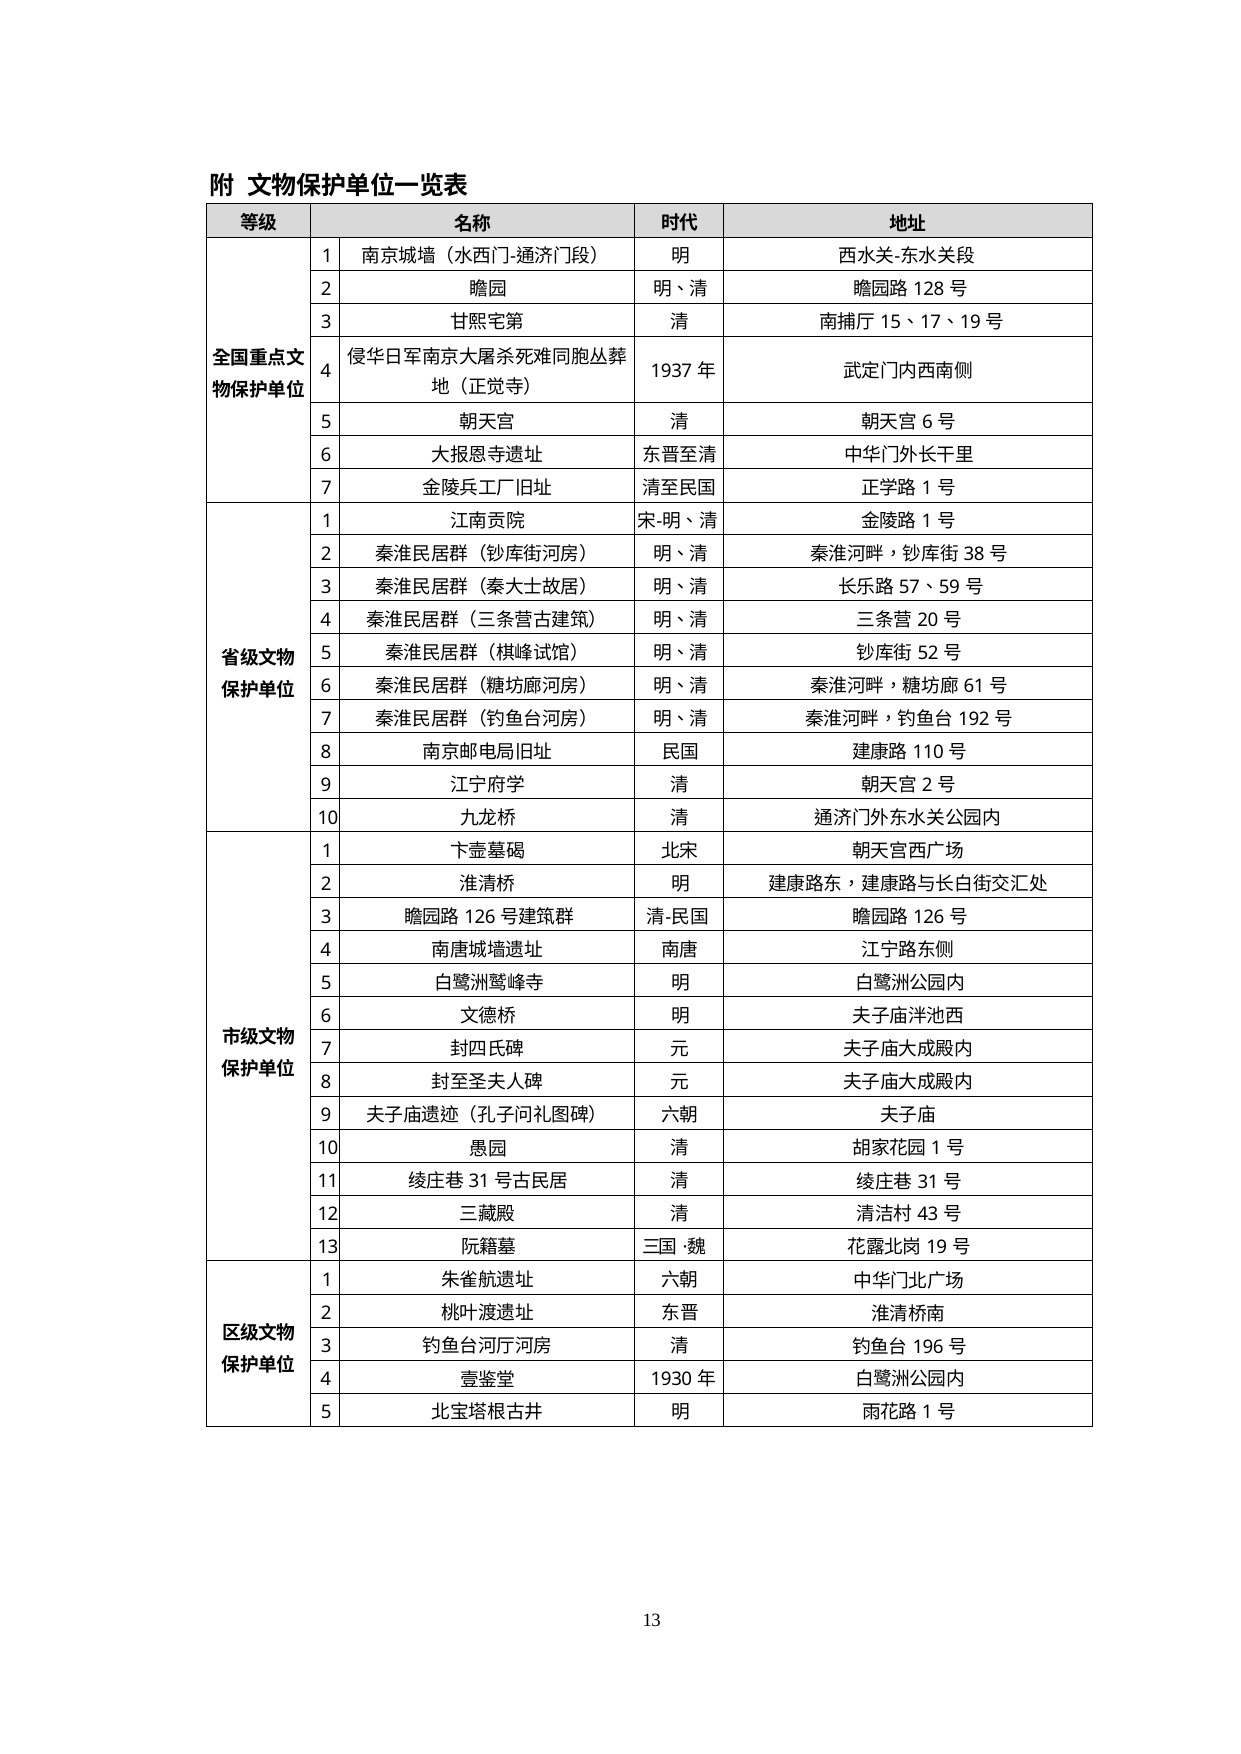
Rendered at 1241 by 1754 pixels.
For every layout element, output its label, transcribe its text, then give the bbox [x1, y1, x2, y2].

table_cell 1 [311, 503, 339, 534]
table_cell 白鹭洲鹫峰寺 [340, 964, 634, 996]
table_cell 中华门外长干里 [724, 436, 1092, 468]
table_cell 8 [311, 1063, 339, 1096]
table_cell 明、清 [635, 634, 723, 666]
table_cell 4 [311, 601, 339, 633]
table_cell 朝天宫 [340, 403, 634, 435]
table_cell 清 [635, 1130, 723, 1161]
table_cell 长乐路 57、59 号 [724, 568, 1092, 600]
table_cell 9 [311, 766, 339, 798]
table_cell 清 [635, 1328, 723, 1359]
table_cell 壹鉴堂 [340, 1361, 634, 1392]
table_cell 清至民国 [635, 469, 723, 501]
table_cell 北宝塔根古井 [340, 1394, 634, 1426]
table_cell 1937 年 [635, 337, 723, 402]
table_cell 钓鱼台河厅河房 [340, 1328, 634, 1359]
table_cell 六朝 [635, 1097, 723, 1128]
table_cell 3 [311, 304, 339, 336]
table_cell 2 [311, 1295, 339, 1327]
table_cell 明、清 [635, 535, 723, 567]
table_cell 民国 [635, 733, 723, 765]
table_cell 江宁府学 [340, 766, 634, 798]
table_header 时代 [635, 204, 723, 237]
table_cell 三条营 20 号 [724, 601, 1092, 633]
table_cell 秦淮民居群（秦大士故居） [340, 568, 634, 600]
table_cell 瞻园路 126 号建筑群 [340, 898, 634, 930]
table_cell 江宁路东侧 [724, 931, 1092, 963]
table_cell 3 [311, 1328, 339, 1359]
table_cell 秦淮民居群（棋峰试馆） [340, 634, 634, 666]
table_cell 文德桥 [340, 997, 634, 1029]
table_cell 建康路东，建康路与长白街交汇处 [724, 865, 1092, 897]
table_cell 1 [311, 832, 339, 864]
table_cell 4 [311, 337, 339, 402]
table_cell 白鹭洲公园内 [724, 964, 1092, 996]
table_cell 侵华日军南京大屠杀死难同胞丛葬 地（正觉寺） [340, 337, 634, 402]
table_cell 秦淮河畔，糖坊廊 61 号 [724, 667, 1092, 699]
table_cell 清 [635, 304, 723, 336]
table_cell 东晋 [635, 1295, 723, 1327]
table_cell 江南贡院 [340, 503, 634, 534]
table_cell 夫子庙泮池西 [724, 997, 1092, 1029]
table_cell 5 [311, 964, 339, 996]
table_cell 5 [311, 403, 339, 435]
table_cell 南唐 [635, 931, 723, 963]
table_cell 9 [311, 1097, 339, 1128]
table_cell 瞻园 [340, 271, 634, 303]
table_cell 淮清桥 [340, 865, 634, 897]
table_cell 愚园 [340, 1130, 634, 1161]
table_cell 10 [311, 799, 339, 831]
table_cell 2 [311, 535, 339, 567]
table_cell 南京邮电局旧址 [340, 733, 634, 765]
table_cell 清 [635, 766, 723, 798]
text 附 文物保护单位一览表 [209, 170, 1092, 201]
table_cell 13 [311, 1229, 339, 1260]
table_cell 卞壸墓碣 [340, 832, 634, 864]
table_cell 封四氏碑 [340, 1030, 634, 1062]
table_cell 桃叶渡遗址 [340, 1295, 634, 1327]
table_cell 1 [311, 238, 339, 270]
table_cell 封至圣夫人碑 [340, 1063, 634, 1096]
table_cell 中华门北广场 [724, 1261, 1092, 1294]
table_header 等级 [207, 204, 310, 237]
table_cell 12 [311, 1196, 339, 1227]
table_cell 秦淮河畔，钞库街 38 号 [724, 535, 1092, 567]
table_cell 元 [635, 1063, 723, 1096]
table_cell 南唐城墙遗址 [340, 931, 634, 963]
table_cell 朝天宫西广场 [724, 832, 1092, 864]
table_cell 7 [311, 700, 339, 732]
table_cell 瞻园路 126 号 [724, 898, 1092, 930]
table_cell 明、清 [635, 601, 723, 633]
table_cell 秦淮民居群（钞库街河房） [340, 535, 634, 567]
table_cell 元 [635, 1030, 723, 1062]
table_cell 武定门内西南侧 [724, 337, 1092, 402]
table_cell 夫子庙 [724, 1097, 1092, 1128]
table_cell 明 [635, 238, 723, 270]
table_cell 甘熙宅第 [340, 304, 634, 336]
table_cell 东晋至清 [635, 436, 723, 468]
table_cell 阮籍墓 [340, 1229, 634, 1260]
table_cell 清 [635, 799, 723, 831]
table_cell 清洁村 43 号 [724, 1196, 1092, 1227]
table_cell 清 [635, 1196, 723, 1227]
table_cell 夫子庙遗迹（孔子问礼图碑） [340, 1097, 634, 1128]
table_cell 南京城墙（水西门-通济门段） [340, 238, 634, 270]
table_cell 金陵兵工厂旧址 [340, 469, 634, 501]
table_cell 金陵路 1 号 [724, 503, 1092, 534]
table_header 名称 [311, 204, 634, 237]
table_cell 区级文物 保护单位 [207, 1261, 310, 1426]
table_cell 明 [635, 1394, 723, 1426]
table_cell 3 [311, 568, 339, 600]
table_cell 夫子庙大成殿内 [724, 1063, 1092, 1096]
table_cell 2 [311, 865, 339, 897]
table_cell 三国 ·魏 [635, 1229, 723, 1260]
table_cell 6 [311, 667, 339, 699]
table_cell 北宋 [635, 832, 723, 864]
table_cell 花露北岗 19 号 [724, 1229, 1092, 1260]
table_cell 明、清 [635, 667, 723, 699]
table_cell 3 [311, 898, 339, 930]
table_cell 1 [311, 1261, 339, 1294]
table_cell 通济门外东水关公园内 [724, 799, 1092, 831]
table_cell 清 [635, 403, 723, 435]
table_cell 4 [311, 931, 339, 963]
table_cell 瞻园路 128 号 [724, 271, 1092, 303]
table_cell 钞库街 52 号 [724, 634, 1092, 666]
table_cell 2 [311, 271, 339, 303]
table_cell 6 [311, 436, 339, 468]
table_cell 明、清 [635, 700, 723, 732]
table_cell 明 [635, 997, 723, 1029]
table_cell 秦淮河畔，钓鱼台 192 号 [724, 700, 1092, 732]
table_cell 大报恩寺遗址 [340, 436, 634, 468]
table_cell 宋-明、清 [635, 503, 723, 534]
table_cell 明、清 [635, 271, 723, 303]
table_cell 4 [311, 1361, 339, 1392]
table_cell 秦淮民居群（三条营古建筑） [340, 601, 634, 633]
table_cell 朝天宫 6 号 [724, 403, 1092, 435]
table_header 地址 [724, 204, 1092, 237]
table_cell 10 [311, 1130, 339, 1161]
table_cell 朱雀航遗址 [340, 1261, 634, 1294]
table_cell 三藏殿 [340, 1196, 634, 1227]
table_cell 明 [635, 964, 723, 996]
table_cell 夫子庙大成殿内 [724, 1030, 1092, 1062]
table_cell 淮清桥南 [724, 1295, 1092, 1327]
table_cell 市级文物 保护单位 [207, 832, 310, 1260]
table_cell 1930 年 [635, 1361, 723, 1392]
table_cell 秦淮民居群（钓鱼台河房） [340, 700, 634, 732]
table_cell 雨花路 1 号 [724, 1394, 1092, 1426]
table_cell 六朝 [635, 1261, 723, 1294]
table_cell 省级文物 保护单位 [207, 503, 310, 831]
table_cell 明 [635, 865, 723, 897]
table_cell 全国重点文 物保护单位 [207, 238, 310, 501]
table_cell 钓鱼台 196 号 [724, 1328, 1092, 1359]
table_cell 秦淮民居群（糖坊廊河房） [340, 667, 634, 699]
table_cell 胡家花园 1 号 [724, 1130, 1092, 1161]
table_cell 正学路 1 号 [724, 469, 1092, 501]
table_cell 清-民国 [635, 898, 723, 930]
table_cell 白鹭洲公园内 [724, 1361, 1092, 1392]
table_cell 7 [311, 469, 339, 501]
table_cell 8 [311, 733, 339, 765]
table_cell 建康路 110 号 [724, 733, 1092, 765]
table_cell 南捕厅 15、17、19 号 [724, 304, 1092, 336]
table_cell 明、清 [635, 568, 723, 600]
table_cell 绫庄巷 31 号古民居 [340, 1163, 634, 1194]
table_cell 6 [311, 997, 339, 1029]
table_cell 5 [311, 1394, 339, 1426]
table_cell 朝天宫 2 号 [724, 766, 1092, 798]
table_cell 5 [311, 634, 339, 666]
table_cell 7 [311, 1030, 339, 1062]
table_cell 11 [311, 1163, 339, 1194]
table_cell 清 [635, 1163, 723, 1194]
table_cell 绫庄巷 31 号 [724, 1163, 1092, 1194]
table_cell 西水关-东水关段 [724, 238, 1092, 270]
table_cell 九龙桥 [340, 799, 634, 831]
